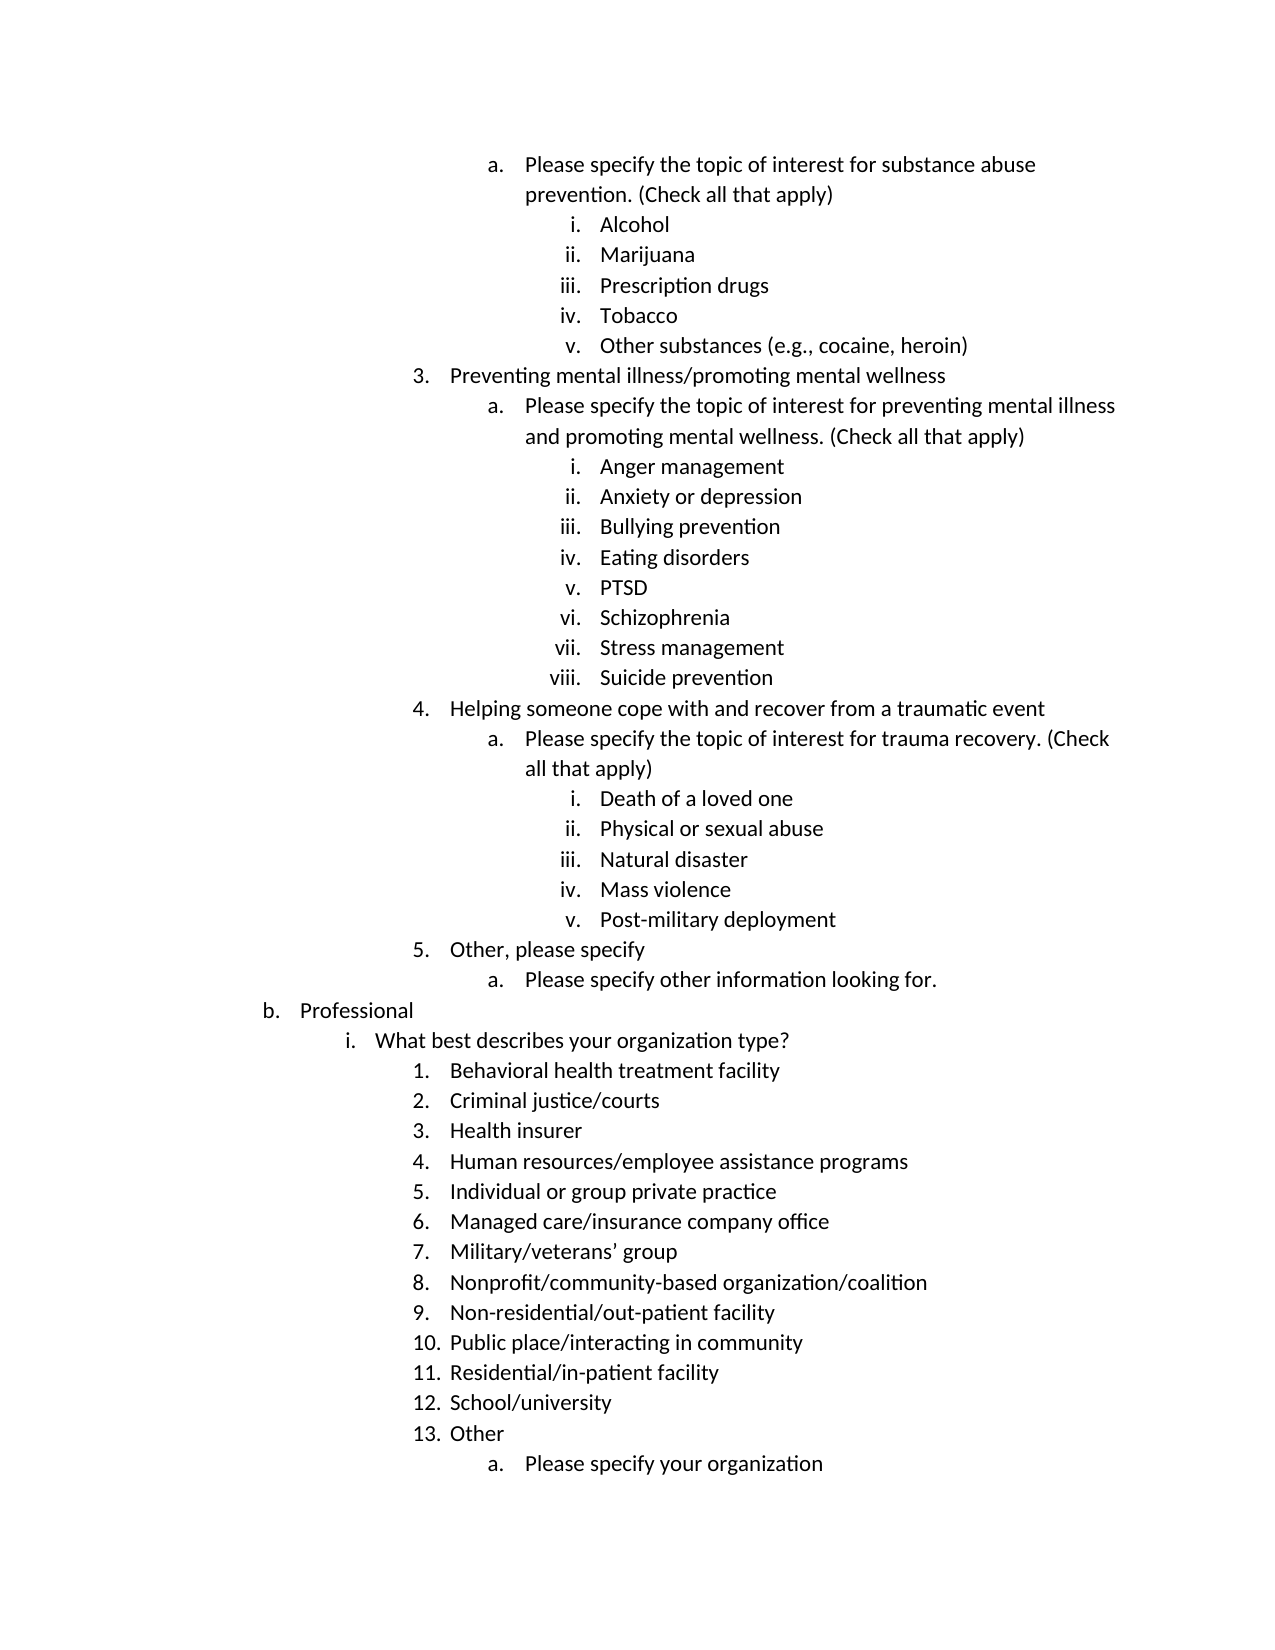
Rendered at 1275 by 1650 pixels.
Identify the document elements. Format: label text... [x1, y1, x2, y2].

list Nonprofit/community-based organization/coalition [412, 1268, 1125, 1296]
list Please specify your organization [487, 1449, 1125, 1477]
list Other, please specify [412, 935, 1125, 963]
list Prescription drugs [581, 271, 1125, 299]
list Please specify the topic of interest for substance abuse prevention. (Check all that apply) [487, 150, 1125, 208]
list School/university [412, 1388, 1125, 1417]
list Please specify other information looking for. [487, 966, 1125, 994]
list Individual or group private practice [412, 1177, 1125, 1205]
list Tobacco [581, 301, 1125, 329]
list Criminal justice/courts [412, 1086, 1125, 1114]
list Human resources/employee assistance programs [412, 1147, 1125, 1175]
list Natural disaster [581, 845, 1125, 873]
list Schizophrenia [581, 603, 1125, 631]
list Preventing mental illness/promoting mental wellness [412, 361, 1125, 389]
list Anger management [581, 452, 1125, 480]
list Non-residential/out-patient facility [412, 1298, 1125, 1326]
list Military/veterans’ group [412, 1237, 1125, 1266]
list Alcohol [581, 210, 1125, 238]
list Professional [262, 996, 1125, 1024]
list Other substances (e.g., cocaine, heroin) [581, 331, 1125, 359]
list Please specify the topic of interest for trauma recovery. (Check all that apply) [487, 724, 1125, 782]
list What best describes your organization type? [356, 1026, 1125, 1054]
list Bullying prevention [581, 512, 1125, 541]
list Public place/interacting in community [412, 1328, 1125, 1356]
list Eating disorders [581, 543, 1125, 571]
list Behavioral health treatment facility [412, 1056, 1125, 1084]
list Managed care/insurance company office [412, 1207, 1125, 1235]
list Please specify the topic of interest for preventing mental illness and promoting mental wellness. (Check all that apply) [487, 392, 1125, 450]
list Stress management [581, 633, 1125, 661]
list Anxiety or depression [581, 482, 1125, 510]
list Residential/in-patient facility [412, 1358, 1125, 1386]
list Suicide prevention [581, 663, 1125, 692]
list Health insurer [412, 1117, 1125, 1145]
list Death of a loved one [581, 784, 1125, 812]
list Other [412, 1419, 1125, 1447]
list PTSD [581, 573, 1125, 601]
list Mass violence [581, 875, 1125, 903]
list Physical or sexual abuse [581, 814, 1125, 843]
list Helping someone cope with and recover from a traumatic event [412, 694, 1125, 722]
list Post-military deployment [581, 905, 1125, 933]
list Marijuana [581, 241, 1125, 269]
